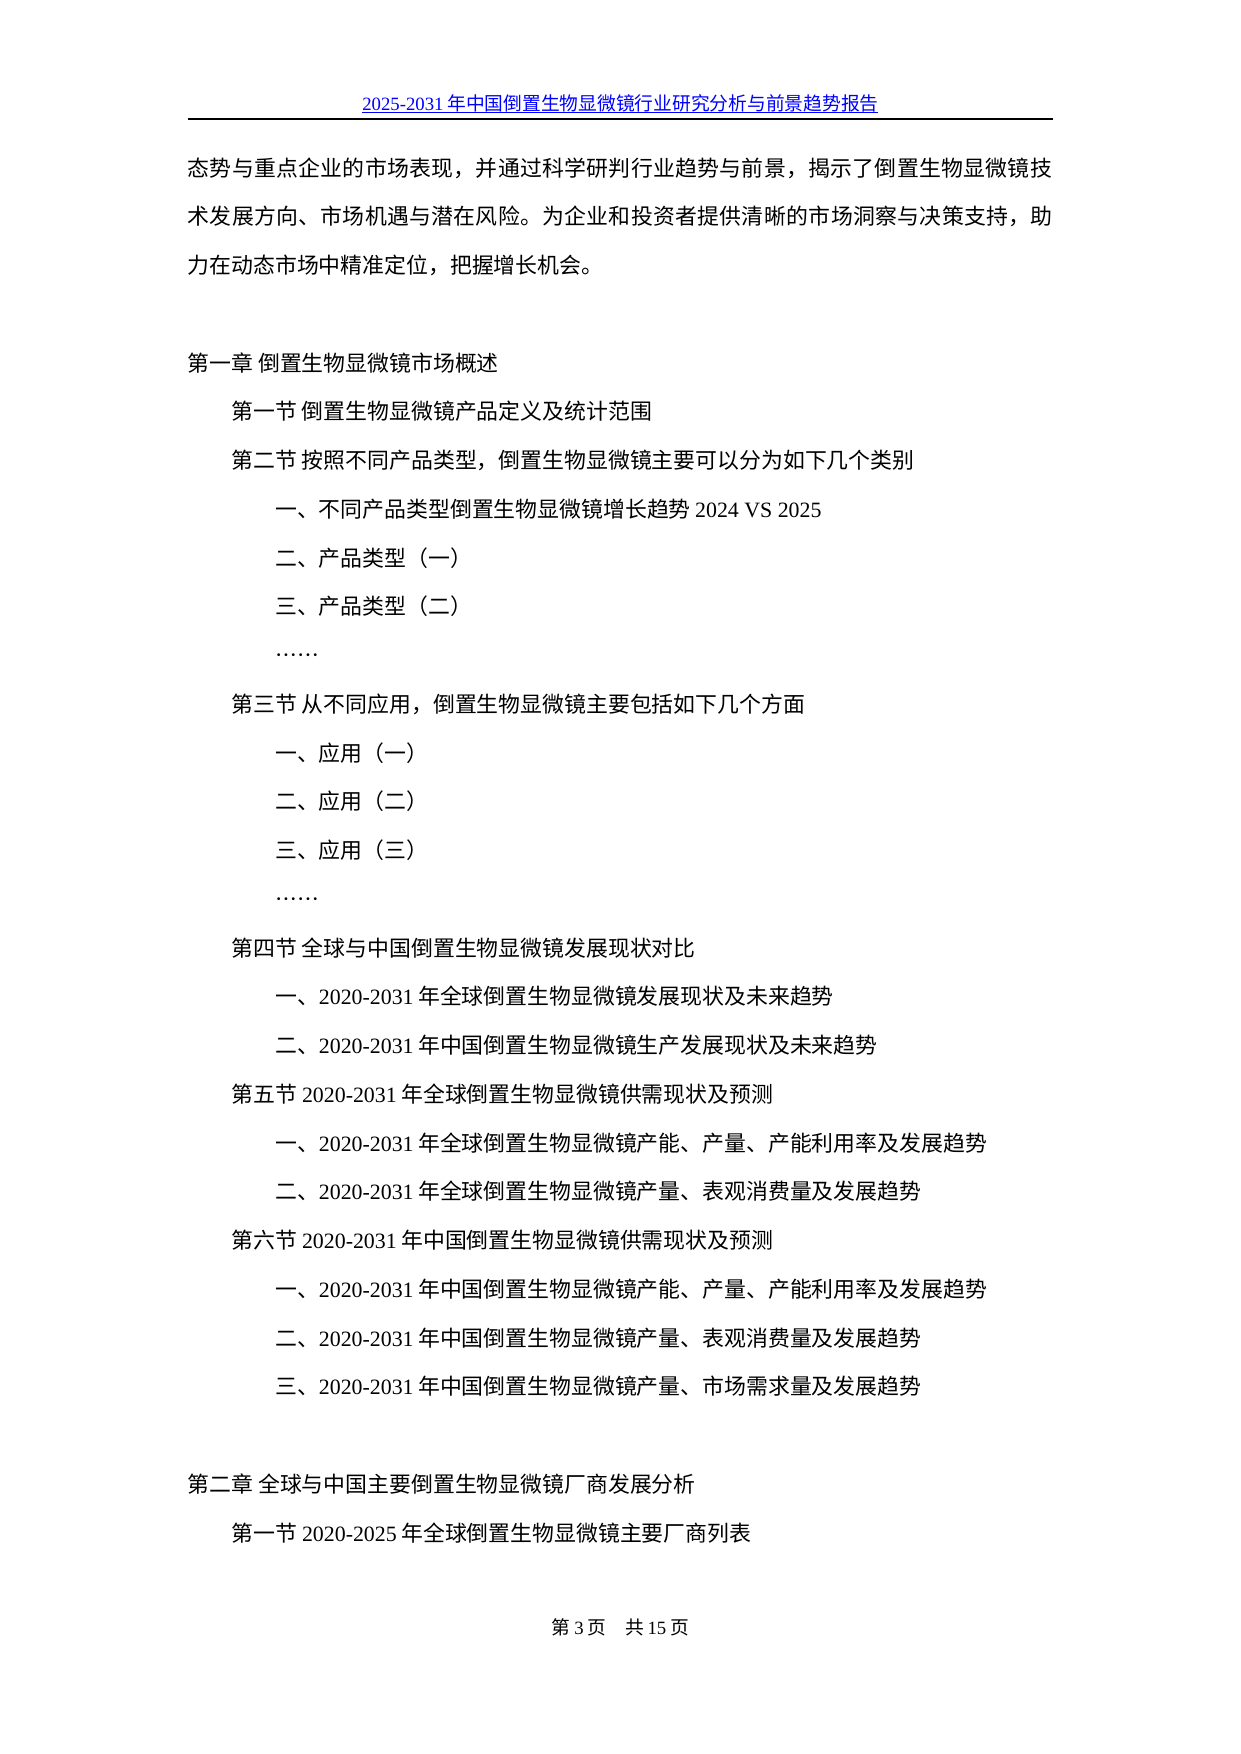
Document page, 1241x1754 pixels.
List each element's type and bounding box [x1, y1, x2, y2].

text [187, 150, 1053, 1548]
